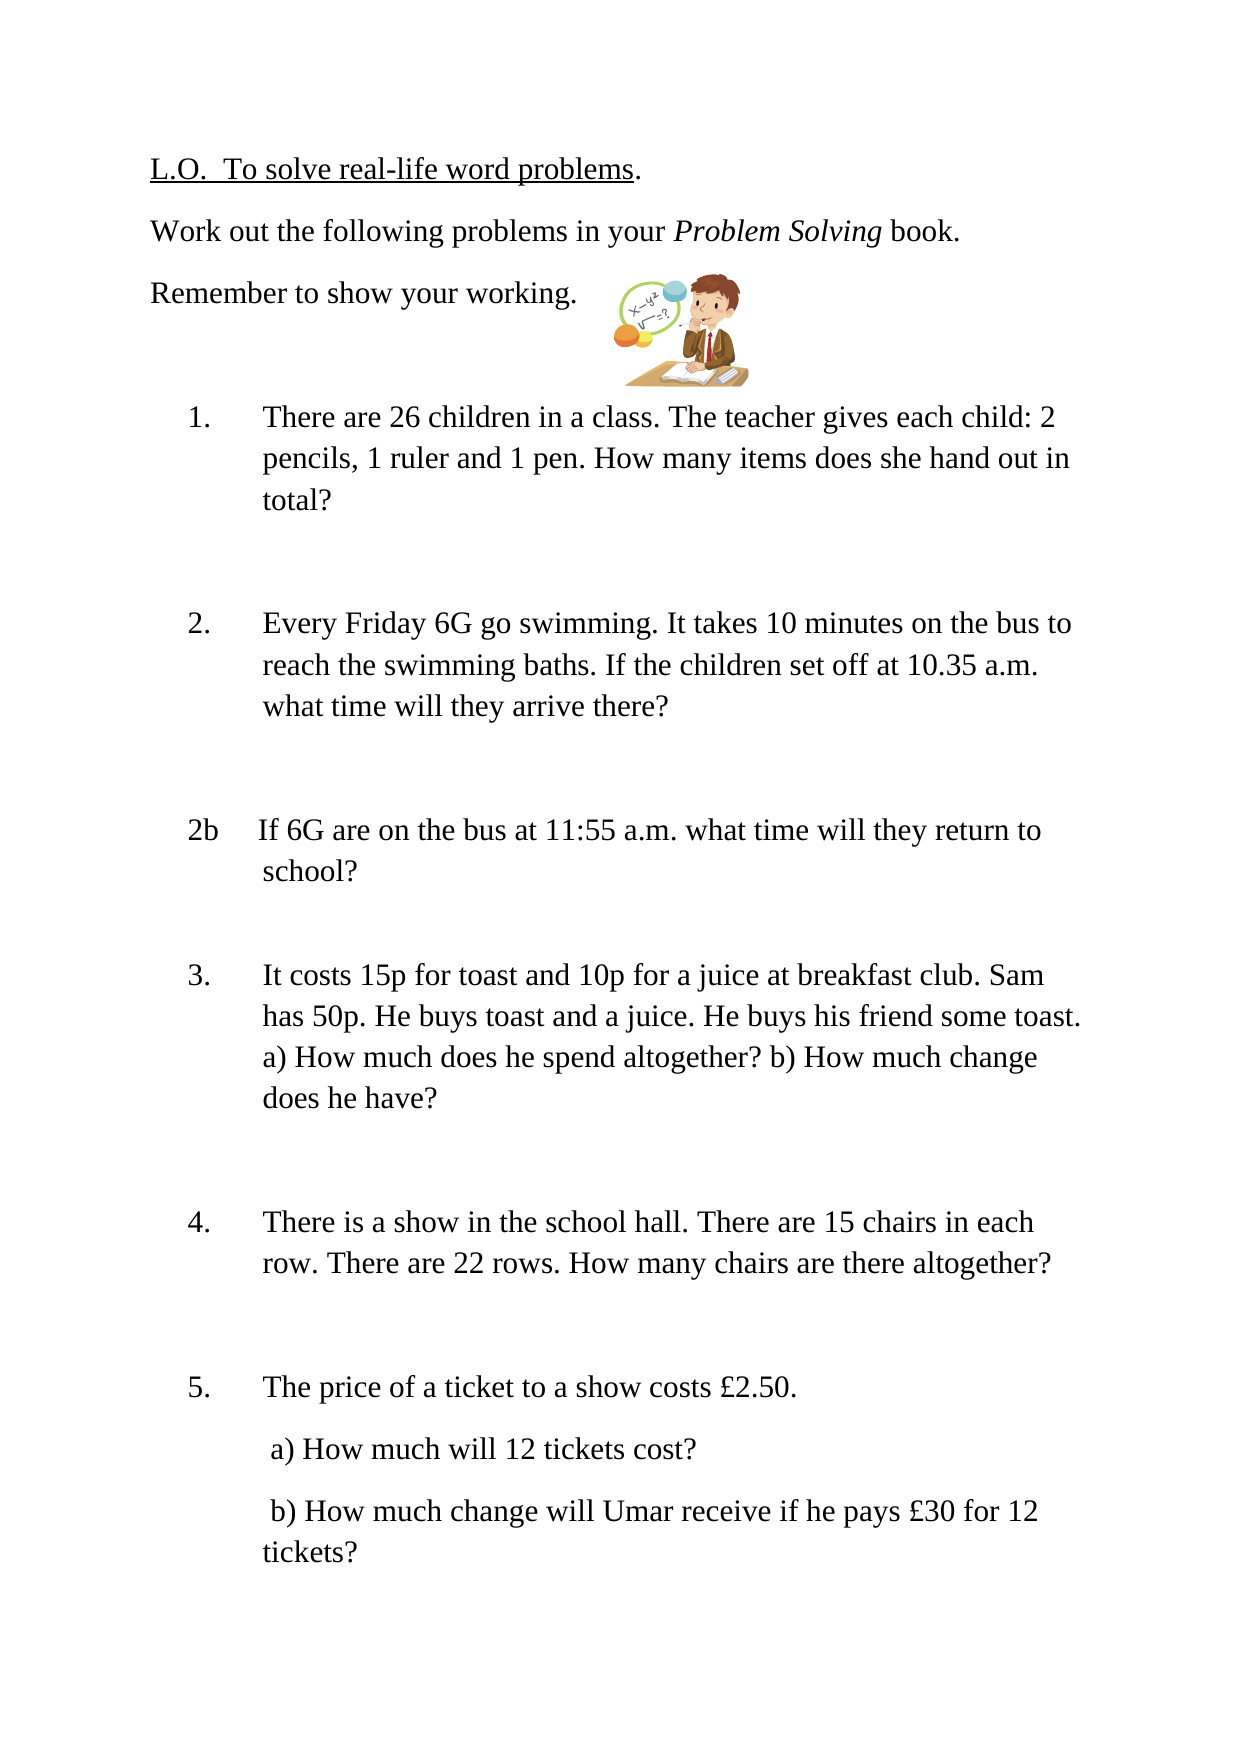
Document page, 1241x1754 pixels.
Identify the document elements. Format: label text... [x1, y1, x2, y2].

text Remember to show your working. [150, 274, 707, 310]
list The price of a ticket to a show costs £2.50. [187, 1368, 1090, 1404]
list There are 26 children in a class. The teacher gives each child: 2 pencils, 1 ruler and 1 pen. How many items does she hand out in total? [187, 398, 1090, 517]
text a) How much will 12 tickets cost? [187, 1430, 1090, 1466]
list It costs 15p for toast and 10p for a juice at breakfast club. Sam has 50p. He buys toast and a juice. He buys his friend some toast. a) How much does he spend altogether? b) How much change does he have? [187, 956, 1090, 1116]
text 2b If 6G are on the bus at 11:55 a.m. what time will they return to school? [187, 811, 1090, 888]
list There is a show in the school hall. There are 15 chairs in each row. There are 22 rows. How many chairs are there altogether? [187, 1203, 1090, 1281]
text b) How much change will Umar receive if he pays £30 for 12 tickets? [262, 1492, 1090, 1570]
text L.O. To solve real-life word problems. [150, 150, 1090, 186]
text Work out the following problems in your Problem Solving book. [150, 212, 1090, 248]
list Every Friday 6G go swimming. It takes 10 minutes on the bus to reach the swimming baths. If the children set off at 10.35 a.m. what time will they arrive there? [187, 604, 1090, 723]
text Remember to show your working. [724, 274, 1090, 310]
